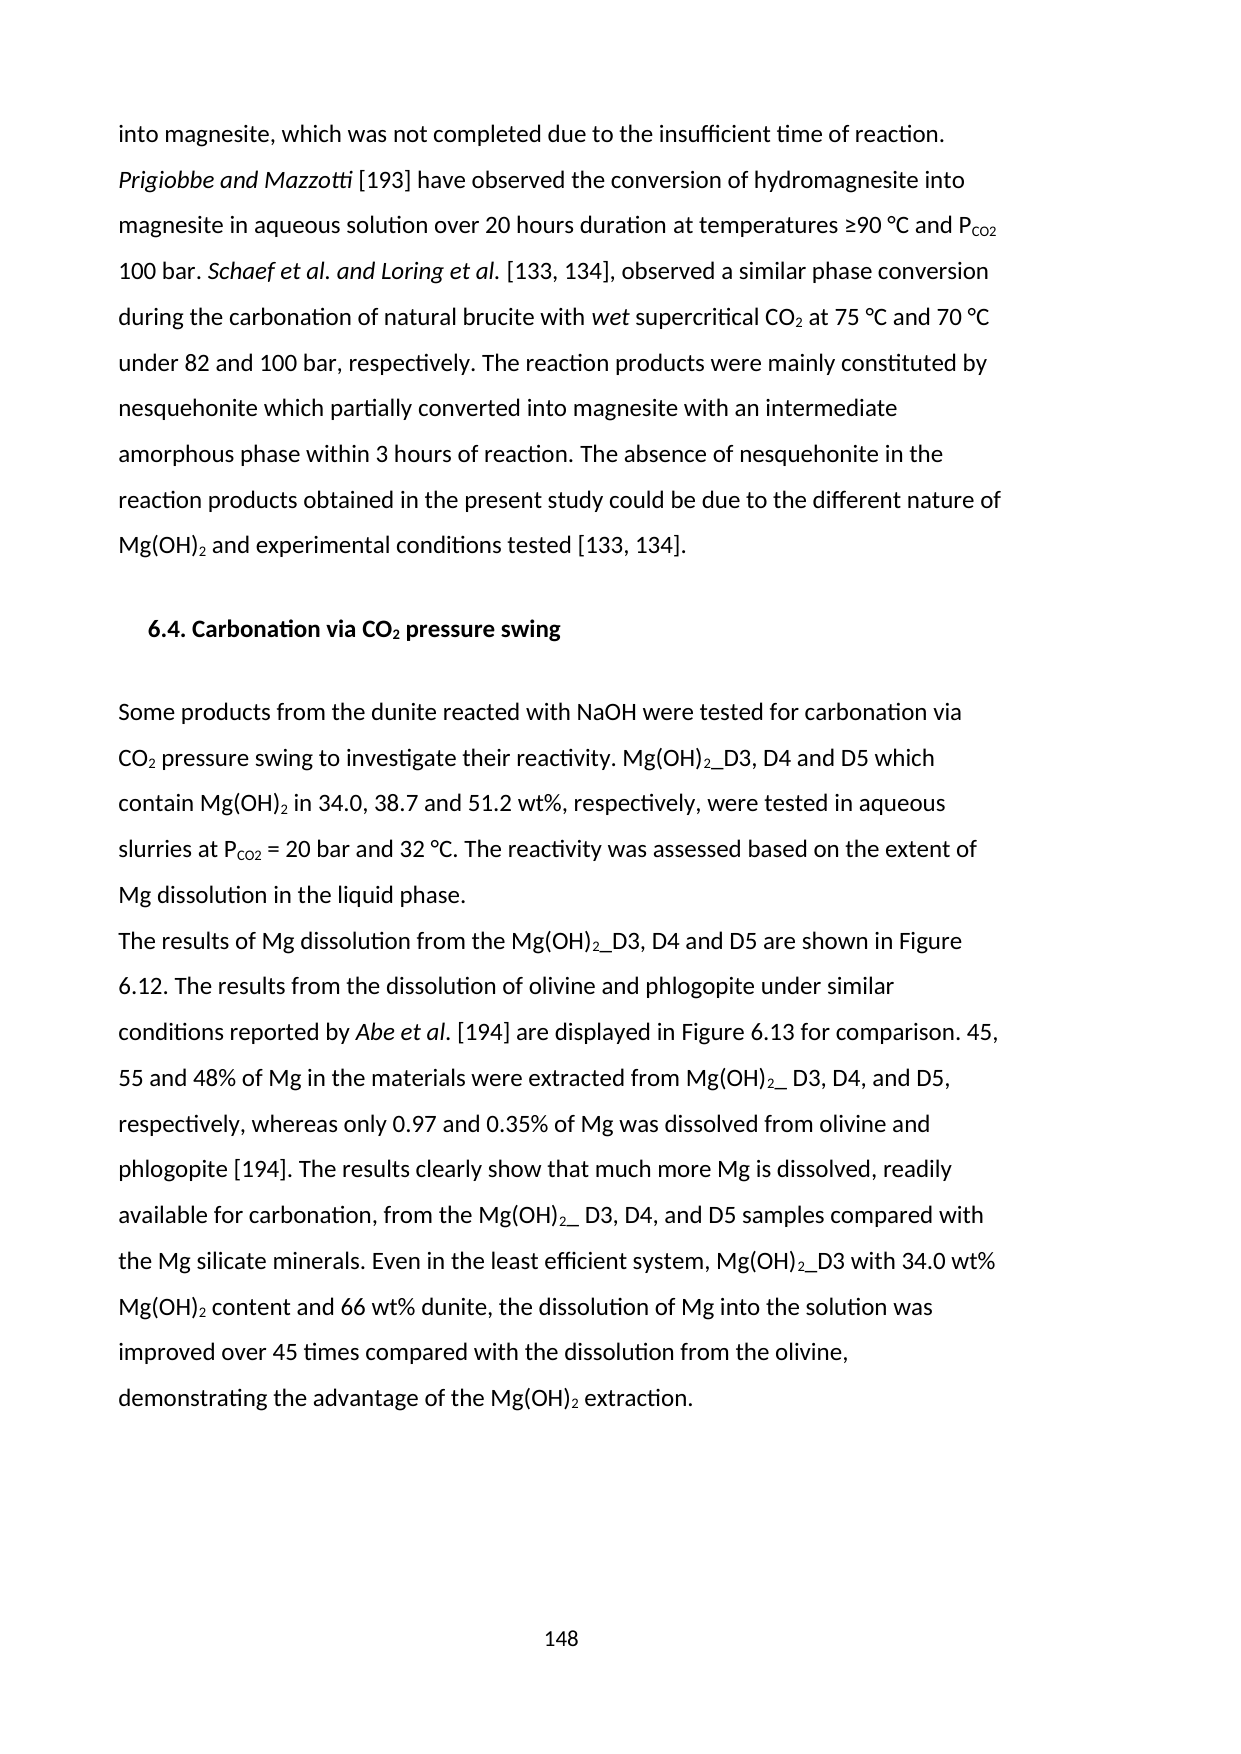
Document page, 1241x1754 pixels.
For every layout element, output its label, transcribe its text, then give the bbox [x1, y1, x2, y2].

text 6.4. Carbonation via CO2 pressure swing [118, 613, 1004, 643]
text Some products from the dunite reacted with NaOH were tested for carbonation via CO2 pressure swing to investigate their reactivity. Mg(OH)2_D3, D4 and D5 which contain Mg(OH)2 in 34.0, 38.7 and 51.2 wt%, respectively, were tested in aqueous slurries at PCO2 = 20 bar and 32 °C. The reactivity was assessed based on the extent of Mg dissolution in the liquid phase. [118, 696, 1004, 909]
text The results of Mg dissolution from the Mg(OH)2_D3, D4 and D5 are shown in Figure 6.12. The results from the dissolution of olivine and phlogopite under similar conditions reported by Abe et al. [194] are displayed in Figure 6.13 for comparison. 45, 55 and 48% of Mg in the materials were extracted from Mg(OH)2_ D3, D4, and D5, respectively, whereas only 0.97 and 0.35% of Mg was dissolved from olivine and phlogopite [194]. The results clearly show that much more Mg is dissolved, readily available for carbonation, from the Mg(OH)2_ D3, D4, and D5 samples compared with the Mg silicate minerals. Even in the least efficient system, Mg(OH)2_D3 with 34.0 wt% Mg(OH)2 content and 66 wt% dunite, the dissolution of Mg into the solution was improved over 45 times compared with the dissolution from the olivine, demonstrating the advantage of the Mg(OH)2 extraction. [118, 925, 1004, 1413]
